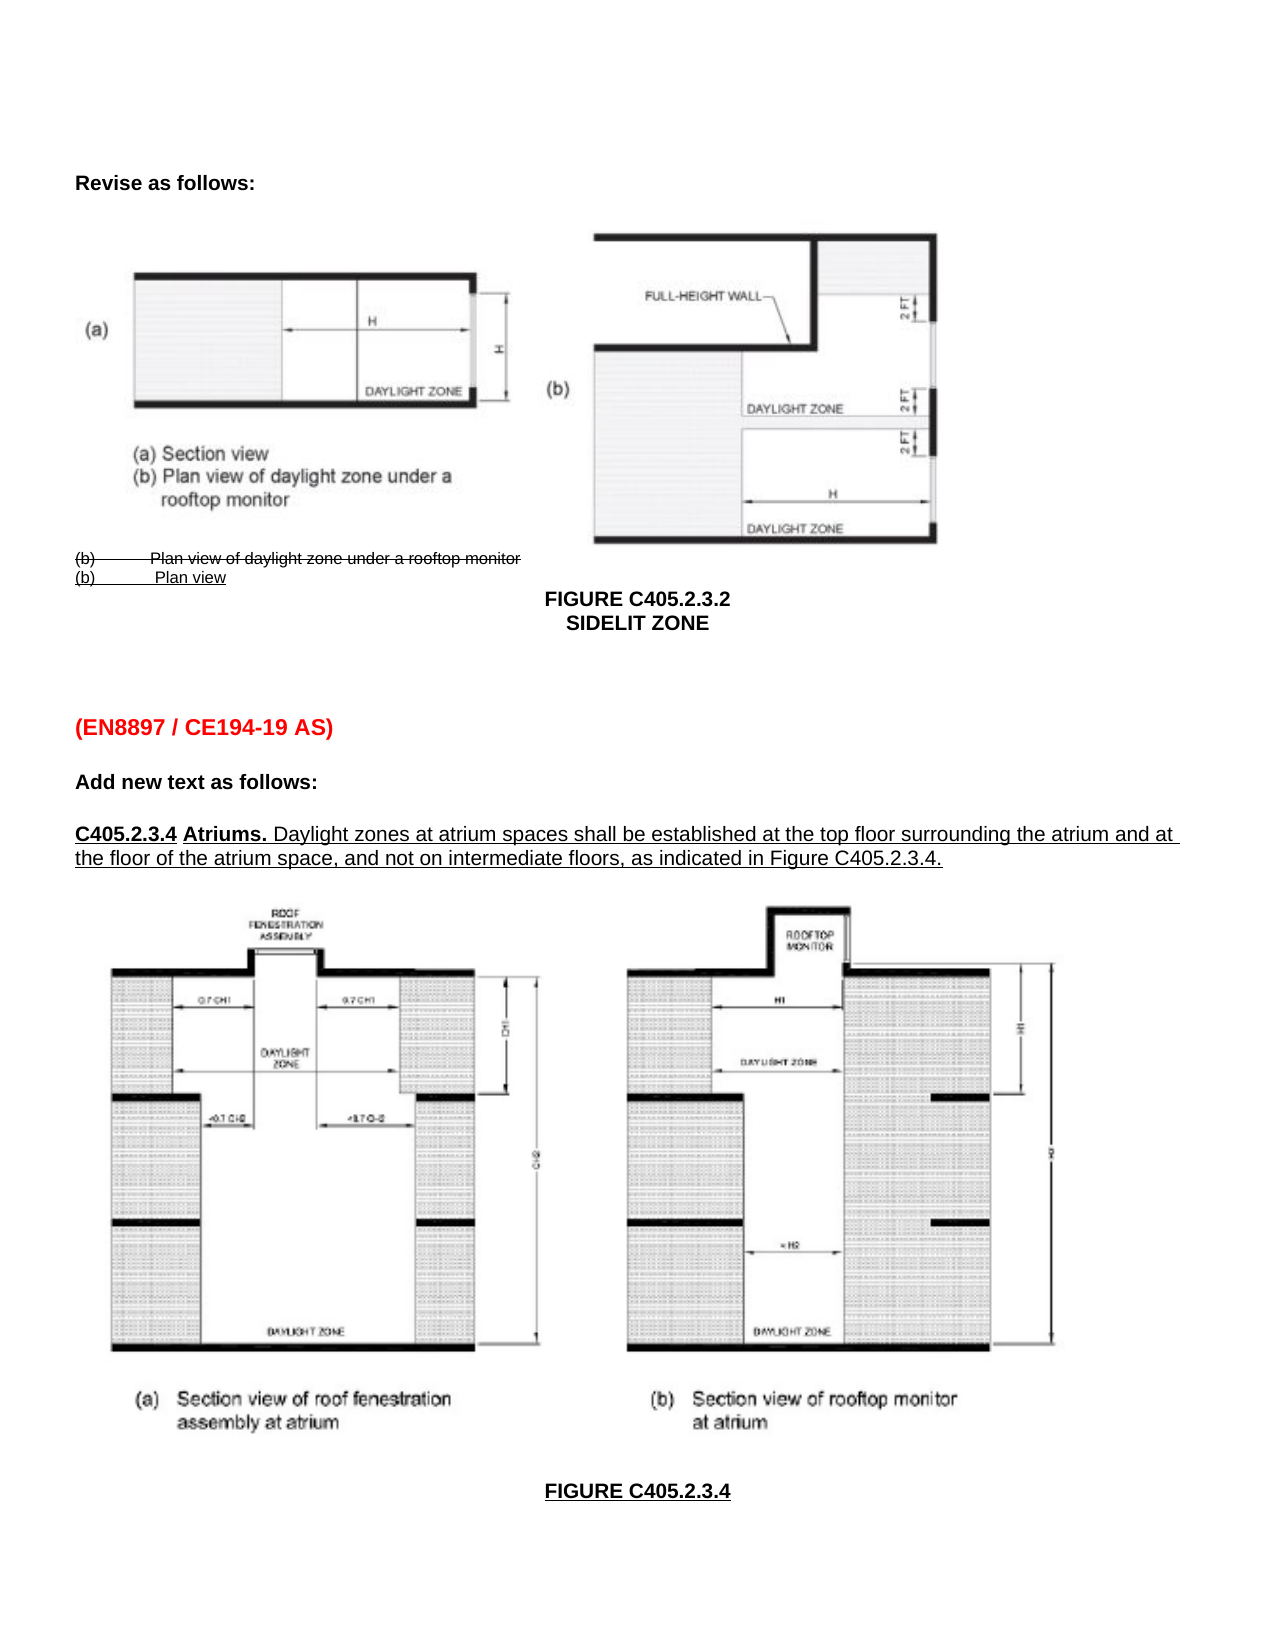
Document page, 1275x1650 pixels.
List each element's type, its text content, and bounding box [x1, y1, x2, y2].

text Revise as follows: [75, 171, 1200, 195]
text (b) Plan view of daylight zone under a rooftop monitor [75, 548, 1200, 568]
text FIGURE C405.2.3.4 [75, 1479, 1200, 1503]
picture [75, 218, 946, 549]
text (EN8897 / CE194-19 AS) [75, 714, 1200, 741]
text FIGURE C405.2.3.2 [75, 587, 1200, 611]
text Add new text as follows: [75, 770, 1200, 794]
text (b) Plan view [75, 568, 1200, 587]
text C405.2.3.4 Atriums. Daylight zones at atrium spaces shall be established at the top floor surrounding the atrium and at the floor of the atrium space, and not on intermediate floors, as indicated in Figure C405.2.3.4. [75, 822, 1200, 870]
text SIDELIT ZONE [75, 611, 1200, 635]
